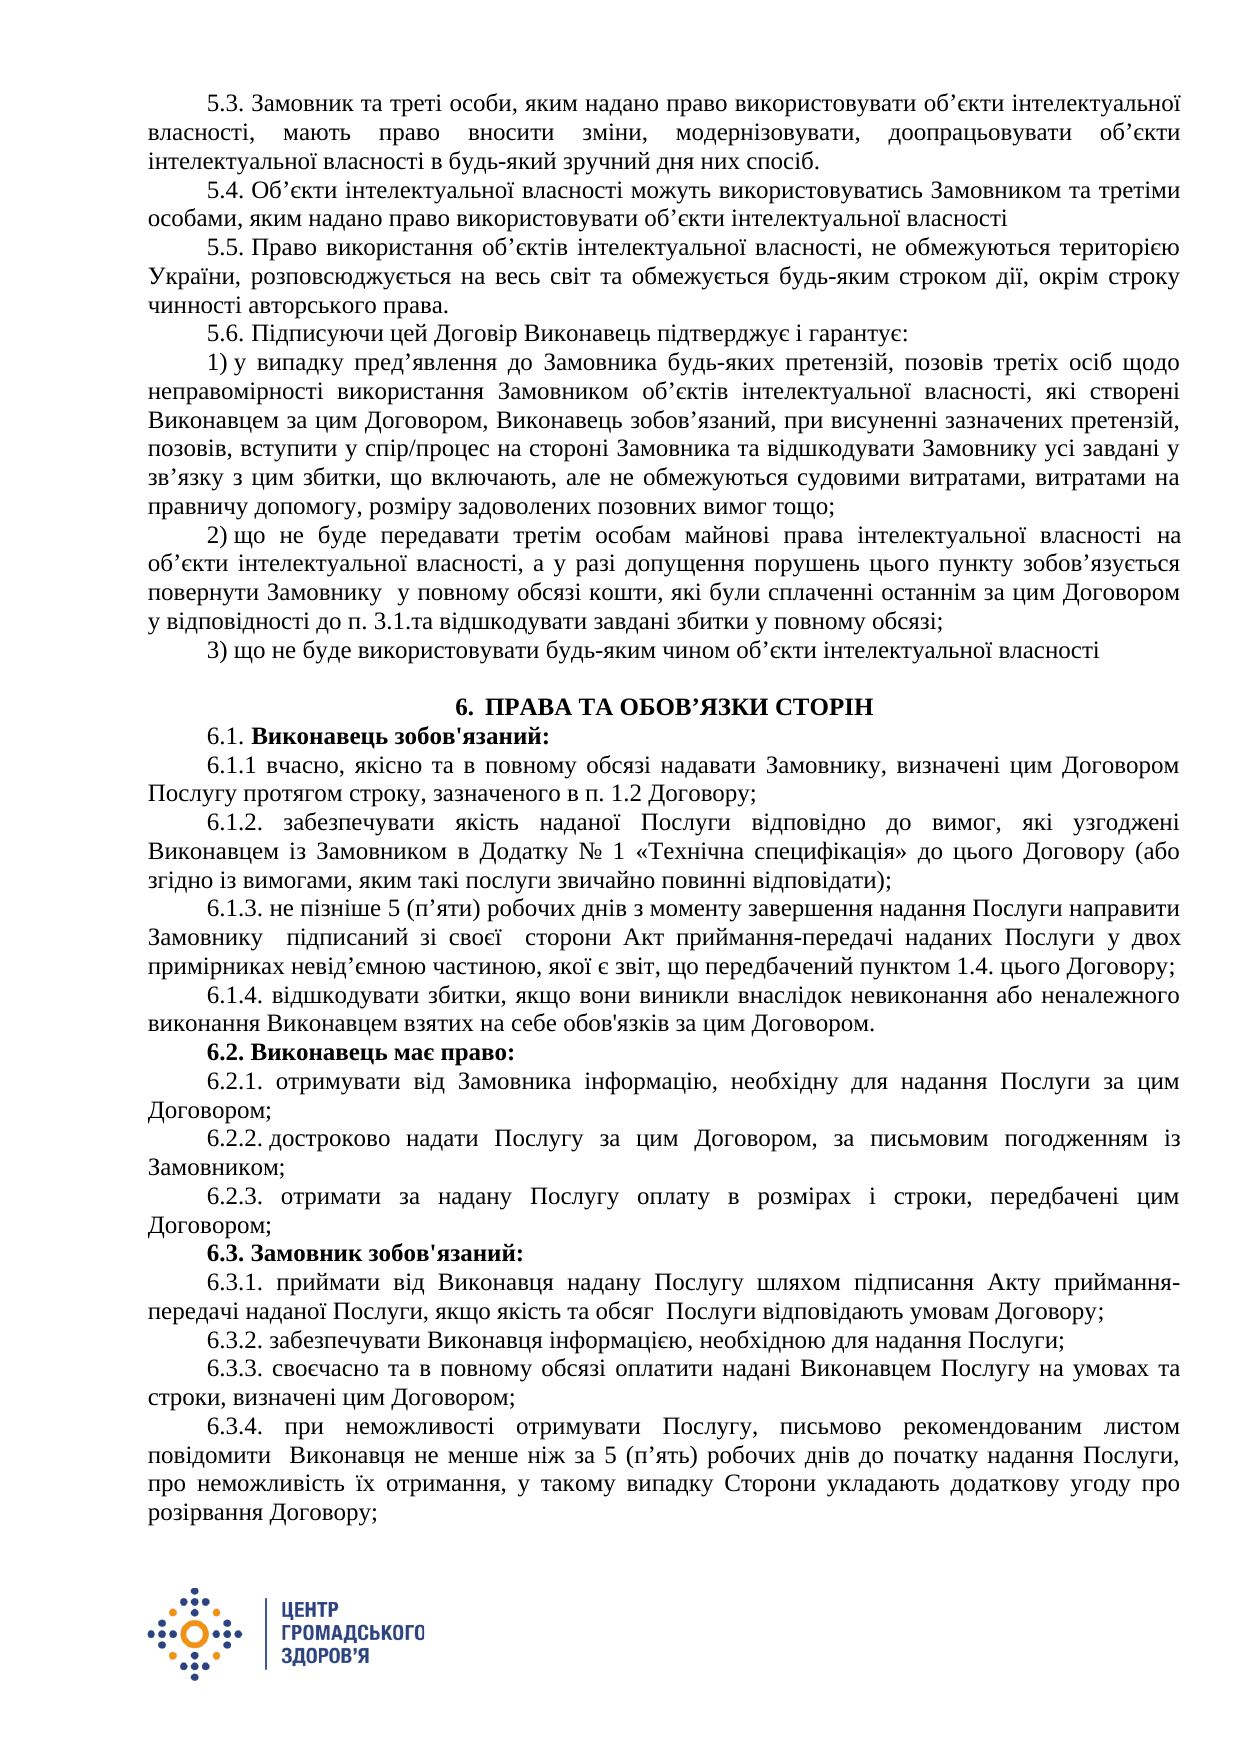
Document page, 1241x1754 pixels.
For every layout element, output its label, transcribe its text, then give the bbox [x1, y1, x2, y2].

text 1) у випадку пред’явлення до Замовника будь-яких претензій, позовів третіх осіб щодо неправомірності використання Замовником об’єктів інтелектуальної власності, які створені Виконавцем за цим Договором, Виконавець зобов’язаний, при висуненні зазначених претензій, позовів, вступити у спір/процес на стороні Замовника та відшкодувати Замовнику усі завдані у зв’язку з цим збитки, що включають, але не обмежуються судовими витратами, витратами на правничу допомогу, розміру задоволених позовних вимог тощо; [148, 347, 1181, 520]
text 6.3.1. приймати від Виконавця надану Послугу шляхом підписання Акту приймання-передачі наданої Послуги, якщо якість та обсяг Послуги відповідають умовам Договору; [148, 1267, 1181, 1325]
picture [147, 1588, 425, 1681]
list Замовник та треті особи, яким надано право використовувати об’єкти інтелектуальної власності, мають право вносити зміни, модернізовувати, доопрацьовувати об’єкти інтелектуальної власності в будь-який зручний дня них спосіб. [148, 88, 1181, 175]
text 3) що не буде використовувати будь-яким чином об’єкти інтелектуальної власності [148, 635, 1181, 663]
text 6.1.3. не пізніше 5 (п’яти) робочих днів з моменту завершення надання Послуги направити Замовнику підписаний зі своєї сторони Акт приймання-передачі наданих Послуги у двох примірниках невід’ємною частиною, якої є звіт, що передбачений пунктом 1.4. цього Договору; [148, 893, 1181, 980]
text 6.2.1. отримувати від Замовника інформацію, необхідну для надання Послуги за цим Договором; [148, 1066, 1181, 1123]
list Об’єкти інтелектуальної власності можуть використовуватись Замовником та третіми особами, яким надано право використовувати об’єкти інтелектуальної власності [148, 175, 1181, 232]
text 6.3.4. при неможливості отримувати Послугу, письмово рекомендованим листом повідомити Виконавця не менше ніж за 5 (п’ять) робочих днів до початку надання Послуги, про неможливість їх отримання, у такому випадку Сторони укладають додаткову угоду про розірвання Договору; [148, 1411, 1181, 1526]
text 6.2. Виконавець має право: [148, 1037, 1181, 1066]
text 6.3.3. своєчасно та в повному обсязі оплатити надані Виконавцем Послугу на умовах та строки, визначені цим Договором; [148, 1353, 1181, 1411]
text 6.1.1 вчасно, якісно та в повному обсязі надавати Замовнику, визначені цим Договором Послугу протягом строку, зазначеного в п. 1.2 Договору; [148, 750, 1181, 807]
list ПРАВА ТА ОБОВ’ЯЗКИ СТОРІН [148, 692, 1181, 721]
text 6.1.2. забезпечувати якість наданої Послуги відповідно до вимог, які узгоджені Виконавцем із Замовником в Додатку № 1 «Технічна специфікація» до цього Договору (або згідно із вимогами, яким такі послуги звичайно повинні відповідати); [148, 807, 1181, 893]
list Підписуючи цей Договір Виконавець підтверджує і гарантує: [148, 318, 1181, 347]
list Виконавець зобов'язаний: [148, 721, 1181, 750]
text 6.3.2. забезпечувати Виконавця інформацією, необхідною для надання Послуги; [148, 1325, 1181, 1353]
text 6.2.2. достроково надати Послугу за цим Договором, за письмовим погодженням із Замовником; [148, 1123, 1181, 1181]
text 2) що не буде передавати третім особам майнові права інтелектуальної власності на об’єкти інтелектуальної власності, а у разі допущення порушень цього пункту зобов’язується повернути Замовнику у повному обсязі кошти, які були сплаченні останнім за цим Договором у відповідності до п. 3.1.та відшкодувати завдані збитки у повному обсязі; [148, 520, 1181, 635]
list Право використання об’єктів інтелектуальної власності, не обмежуються територією України, розповсюджується на весь світ та обмежується будь-яким строком дії, окрім строку чинності авторського права. [148, 232, 1181, 318]
text 6.1.4. відшкодувати збитки, якщо вони виникли внаслідок невиконання або неналежного виконання Виконавцем взятих на себе обов'язків за цим Договором. [148, 980, 1181, 1037]
text 6.3. Замовник зобов'язаний: [148, 1238, 1181, 1267]
text 6.2.3. отримати за надану Послугу оплату в розмірах і строки, передбачені цим Договором; [148, 1181, 1181, 1238]
